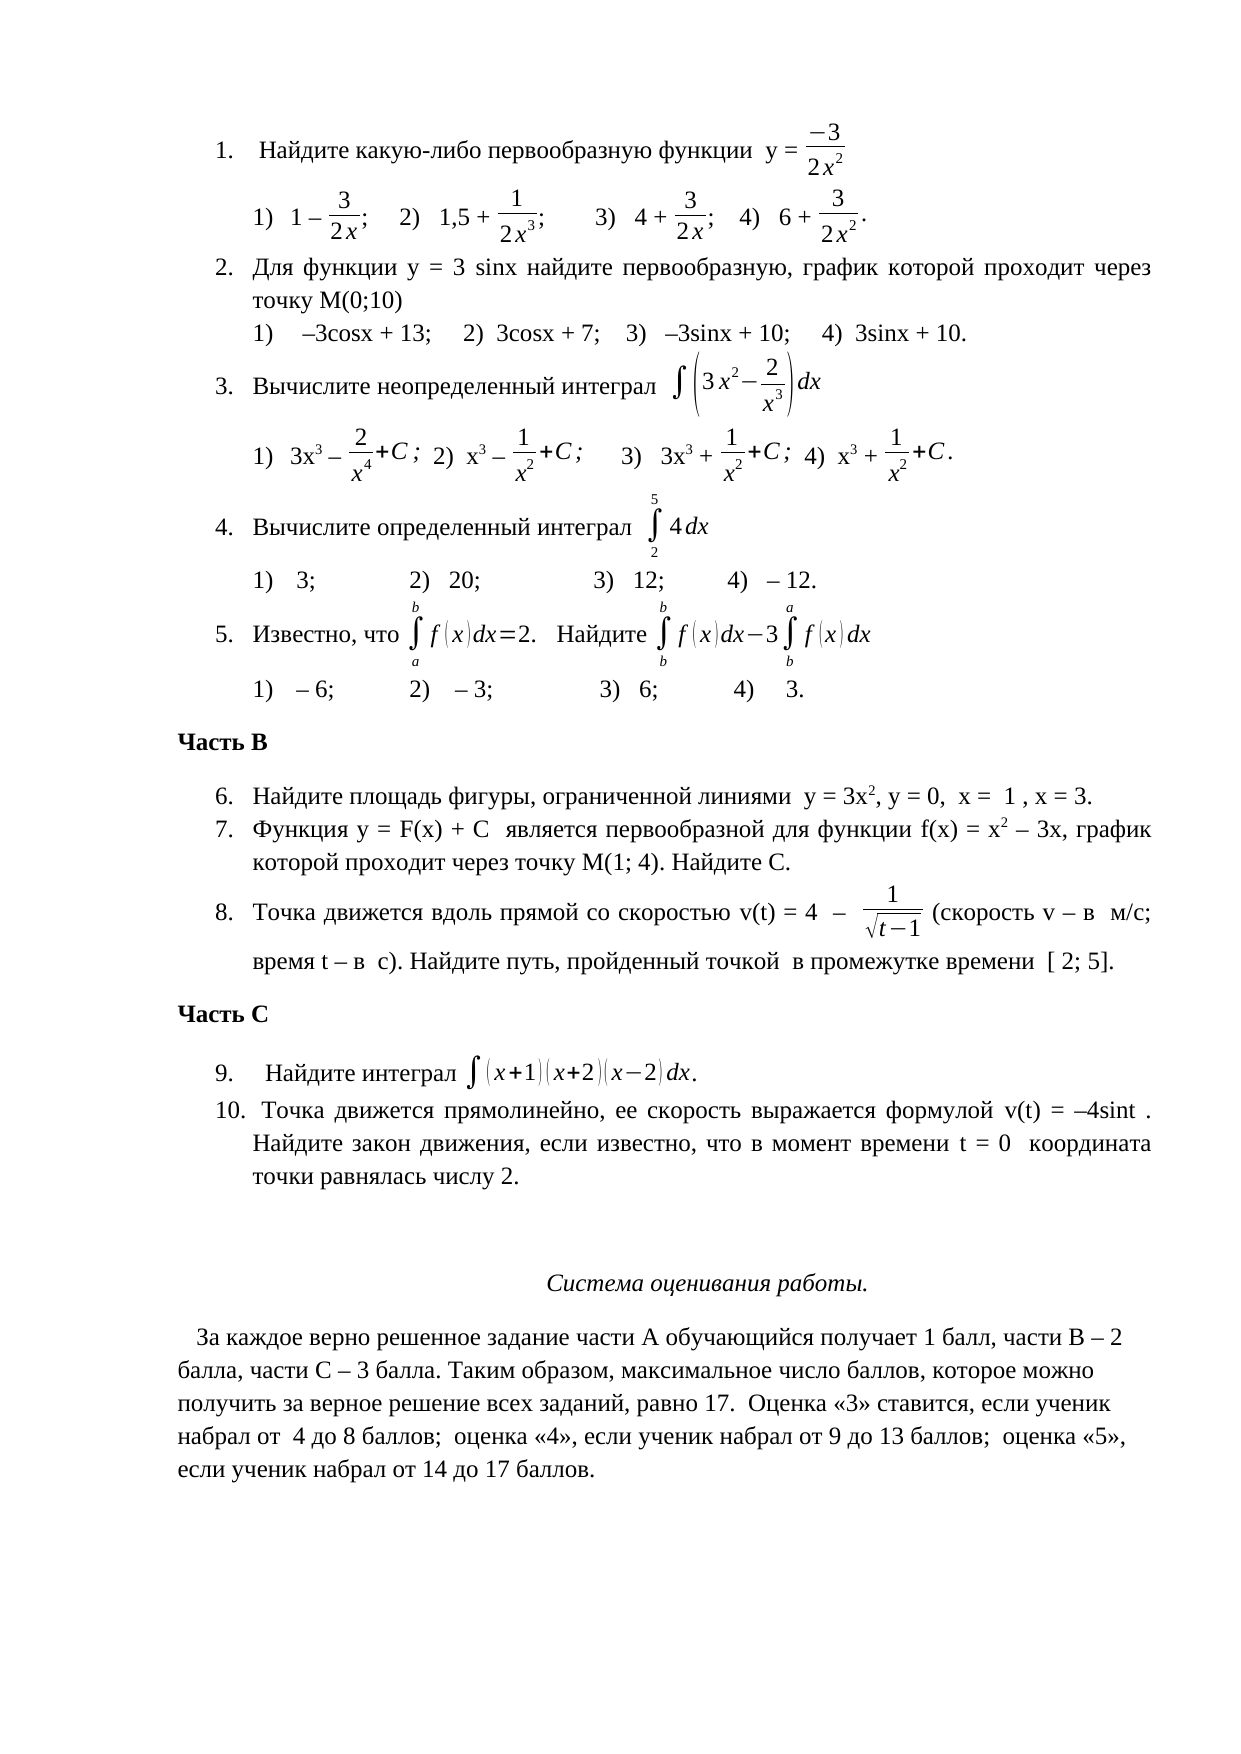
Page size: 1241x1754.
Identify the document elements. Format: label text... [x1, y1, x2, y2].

list 3х3 – 2) х3 – 3) 3х3 + 4) х3 + [252, 424, 1152, 486]
list Точка движется прямолинейно, ее скорость выражается формулой v(t) = –4sint . Найдите закон движения, если известно, что в момент времени t = 0 координата точки равнялась числу 2. [215, 1095, 1152, 1190]
list Найдите какую-либо первообразную функции у = [215, 118, 1152, 181]
text За каждое верно решенное задание части А обучающийся получает 1 балл, части В – 2 балла, части С – 3 балла. Таким образом, максимальное число баллов, которое можно получить за верное решение всех заданий, равно 17. Оценка «3» ставится, если ученик набрал от 4 до 8 баллов; оценка «4», если ученик набрал от 9 до 13 баллов; оценка «5», если ученик набрал от 14 до 17 баллов. [177, 1322, 1152, 1483]
list – 6; 2) – 3; 3) 6; 4) 3. [252, 674, 1152, 702]
list Вычислите определенный интеграл [215, 491, 1152, 561]
list Вычислите неопределенный интеграл [215, 351, 1152, 419]
list Найдите интеграл . [215, 1053, 1152, 1091]
text Часть В [177, 727, 1152, 756]
list Для функции у = 3 sinx найдите первообразную, график которой проходит через точку М(0;10) [215, 252, 1152, 313]
text Часть С [177, 999, 1152, 1028]
text Система оценивания работы. [177, 1268, 1152, 1297]
list 3; 2) 20; 3) 12; 4) – 12. [252, 566, 1152, 594]
list Точка движется вдоль прямой со скоростью v(t) = 4 – (скорость v – в м/с; время t – в с). Найдите путь, пройденный точкой в промежутке времени [ 2; 5]. [215, 880, 1152, 974]
list Найдите площадь фигуры, ограниченной линиями у = 3х2, у = 0, х = 1 , х = 3. [215, 781, 1152, 810]
list 1 – ; 2) 1,5 + ; 3) 4 + ; 4) 6 + [252, 185, 1152, 247]
list Известно, что Найдите [215, 599, 1152, 669]
list –3соsx + 13; 2) 3соsx + 7; 3) –3sinx + 10; 4) 3sinx + 10. [252, 318, 1152, 346]
list Функция у = F(x) + C является первообразной для функции f(х) = х2 – 3х, график которой проходит через точку М(1; 4). Найдите С. [215, 814, 1152, 876]
